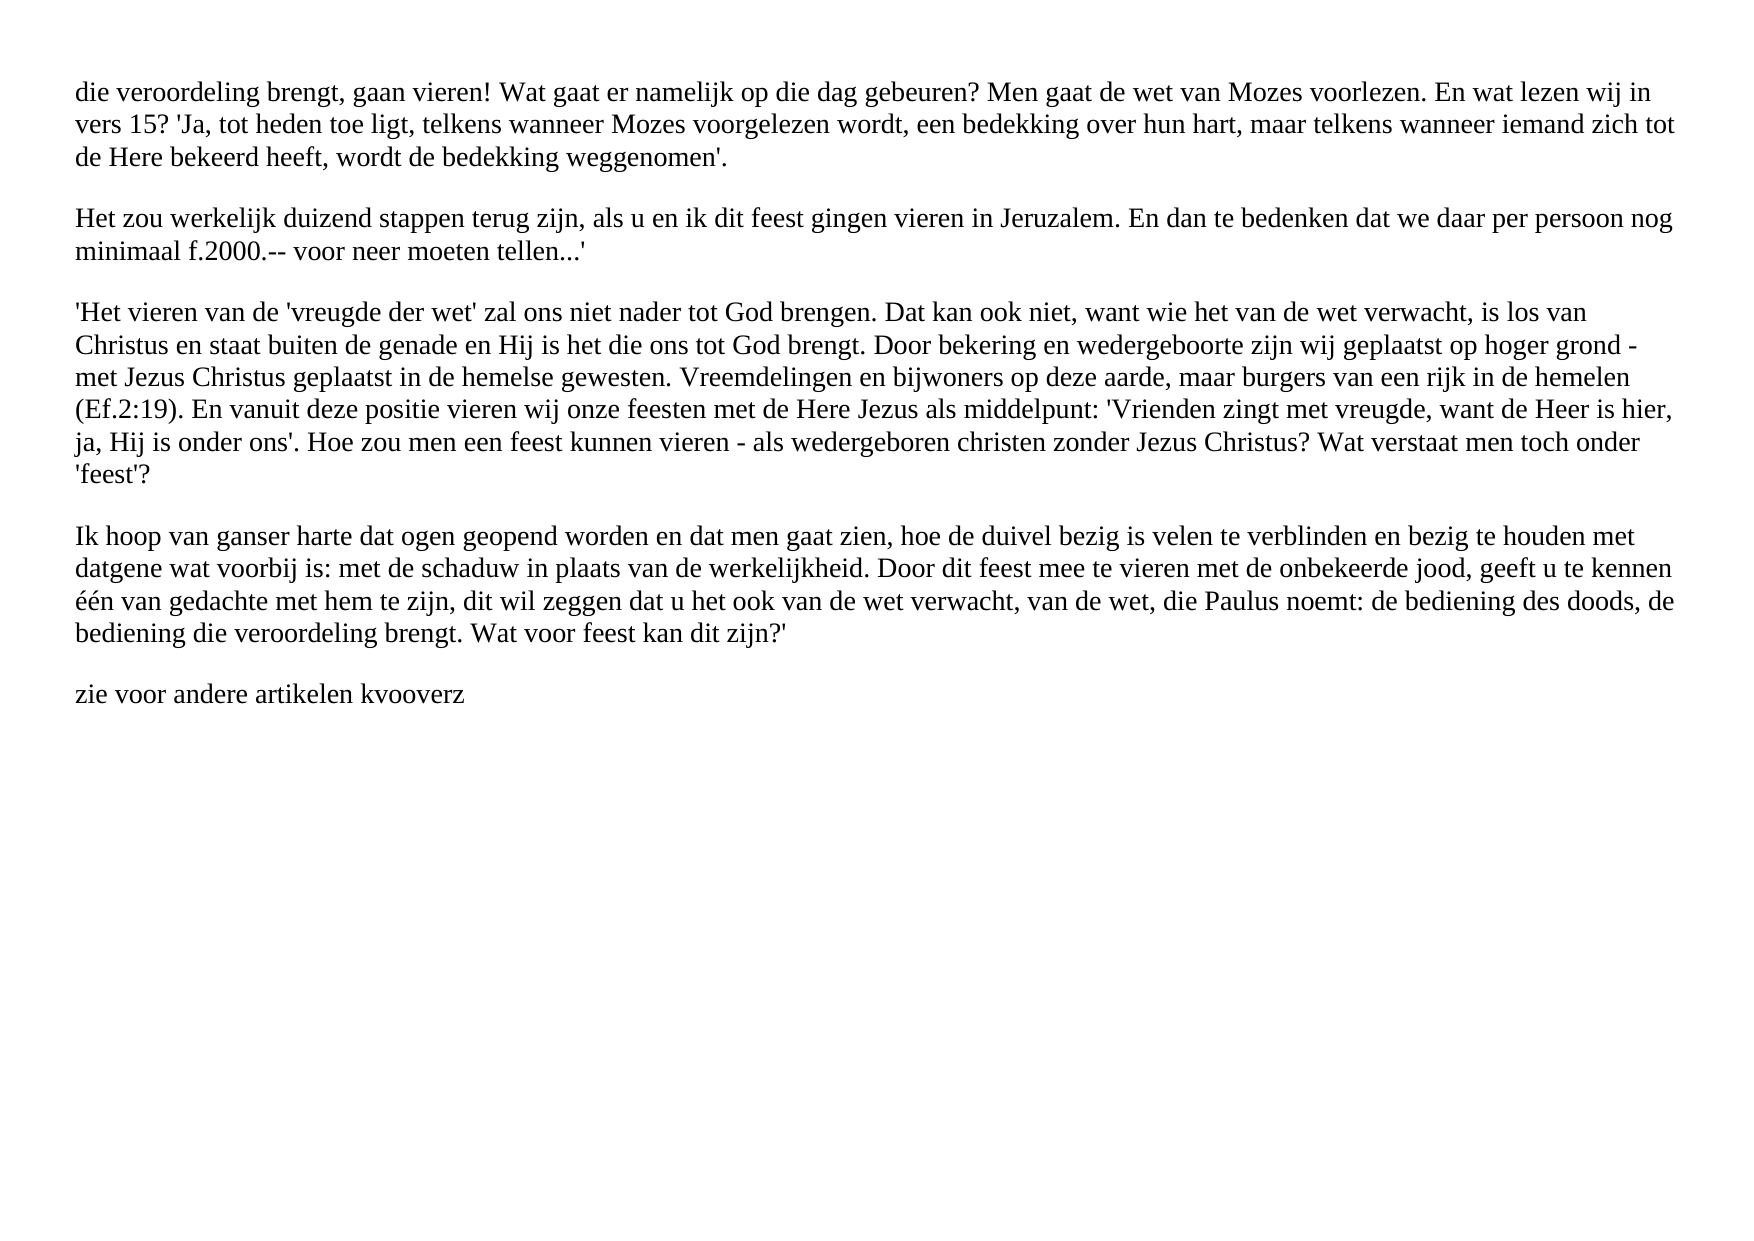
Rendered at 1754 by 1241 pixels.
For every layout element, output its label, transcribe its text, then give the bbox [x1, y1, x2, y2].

text Het zou werkelijk duizend stappen terug zijn, als u en ik dit feest gingen vieren in Jeruzalem. En dan te bedenken dat we daar per persoon nog minimaal f.2000.-- voor neer moeten tellen...' [75, 201, 1679, 266]
text Ik hoop van ganser harte dat ogen geopend worden en dat men gaat zien, hoe de duivel bezig is velen te verblinden en bezig te houden met datgene wat voorbij is: met de schaduw in plaats van de werkelijkheid. Door dit feest mee te vieren met de onbekeerde jood, geeft u te kennen één van gedachte met hem te zijn, dit wil zeggen dat u het ook van de wet verwacht, van de wet, die Paulus noemt: de bediening des doods, de bediening die veroordeling brengt. Wat voor feest kan dit zijn?' [75, 519, 1679, 648]
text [75, 75, 1679, 172]
text zie voor andere artikelen kvooverz [75, 678, 1679, 710]
text 'Het vieren van de 'vreugde der wet' zal ons niet nader tot God brengen. Dat kan ook niet, want wie het van de wet verwacht, is los van Christus en staat buiten de genade en Hij is het die ons tot God brengt. Door bekering en wedergeboorte zijn wij geplaatst op hoger grond - met Jezus Christus geplaatst in de hemelse gewesten. Vreemdelingen en bijwoners op deze aarde, maar burgers van een rijk in de hemelen (Ef.2:19). En vanuit deze positie vieren wij onze feesten met de Here Jezus als middelpunt: 'Vrienden zingt met vreugde, want de Heer is hier, ja, Hij is onder ons'. Hoe zou men een feest kunnen vieren - als wedergeboren christen zonder Jezus Christus? Wat verstaat men toch onder 'feest'? [75, 295, 1679, 490]
